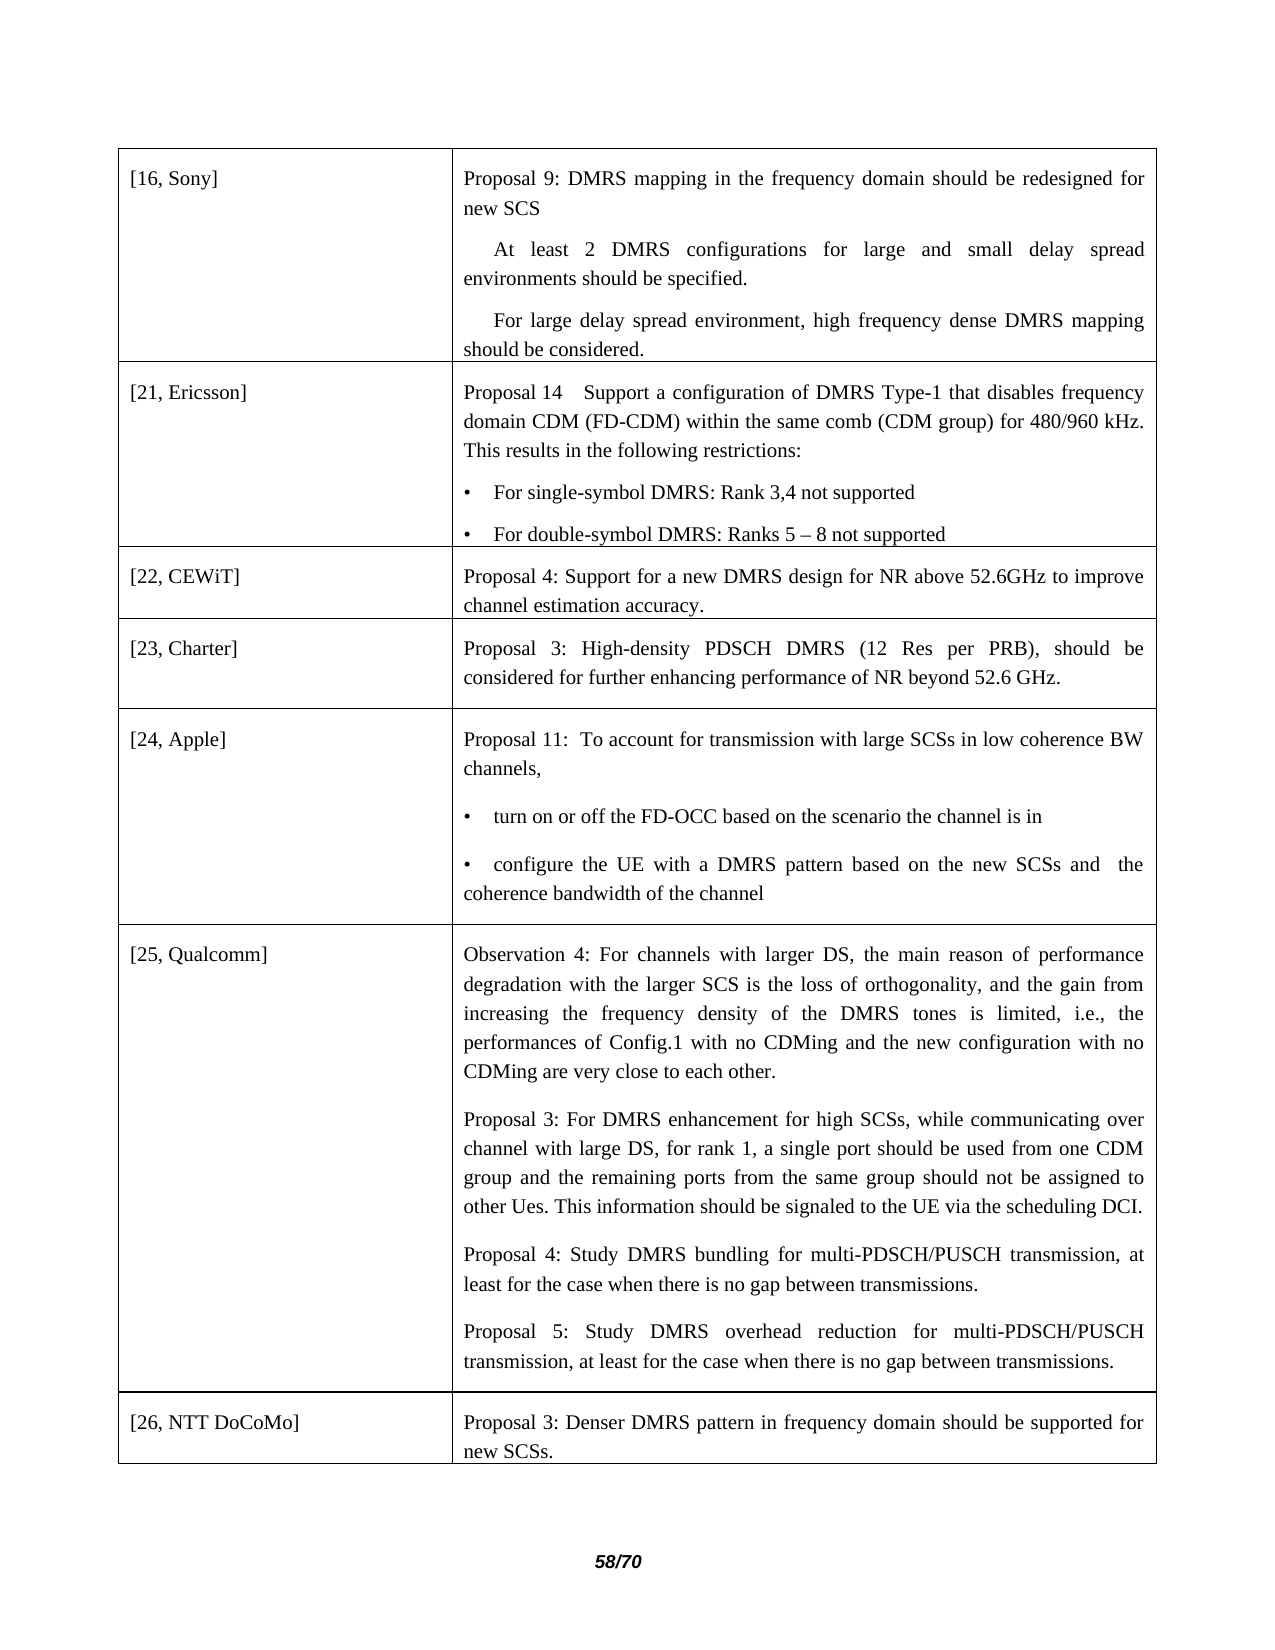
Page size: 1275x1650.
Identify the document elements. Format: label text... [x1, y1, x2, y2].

table_cell [22, CEWiT] [119, 547, 452, 617]
table_cell Observation 4: For channels with larger DS, the main reason of performance degradation with the larger SCS is the loss of orthogonality, and the gain from increasing the frequency density of the DMRS tones is limited, i.e., the performances of Config.1 with no CDMing and the new configuration with no CDMing are very close to each other. Proposal 3: For DMRS enhancement for high SCSs, while communicating over channel with large DS, for rank 1, a single port should be used from one CDM group and the remaining ports from the same group should not be assigned to other Ues. This information should be signaled to the UE via the scheduling DCI. Proposal 4: Study DMRS bundling for multi-PDSCH/PUSCH transmission, at least for the case when there is no gap between transmissions. Proposal 5: Study DMRS overhead reduction for multi-PDSCH/PUSCH transmission, at least for the case when there is no gap between transmissions. [453, 925, 1156, 1391]
table_cell [21, Ericsson] [119, 362, 452, 546]
table_cell Proposal 3: High-density PDSCH DMRS (12 Res per PRB), should be considered for further enhancing performance of NR beyond 52.6 GHz. [453, 619, 1156, 708]
table_cell Proposal 11: To account for transmission with large SCSs in low coherence BW channels, • turn on or off the FD-OCC based on the scenario the channel is in • configure the UE with a DMRS pattern based on the new SCSs and the coherence bandwidth of the channel [453, 709, 1156, 924]
table_cell [24, Apple] [119, 709, 452, 924]
table_cell [23, Charter] [119, 619, 452, 708]
table_cell [25, Qualcomm] [119, 925, 452, 1391]
table_cell [16, Sony] [119, 149, 452, 361]
table_cell Proposal 14 Support a configuration of DMRS Type-1 that disables frequency domain CDM (FD-CDM) within the same comb (CDM group) for 480/960 kHz. This results in the following restrictions: • For single-symbol DMRS: Rank 3,4 not supported • For double-symbol DMRS: Ranks 5 – 8 not supported [453, 362, 1156, 546]
table_cell Proposal 9: DMRS mapping in the frequency domain should be redesigned for new SCS  At least 2 DMRS configurations for large and small delay spread environments should be specified.  For large delay spread environment, high frequency dense DMRS mapping should be considered. [453, 149, 1156, 361]
table_cell Proposal 4: Support for a new DMRS design for NR above 52.6GHz to improve channel estimation accuracy. [453, 547, 1156, 617]
table_cell [26, NTT DoCoMo] [119, 1393, 452, 1463]
table_cell Proposal 3: Denser DMRS pattern in frequency domain should be supported for new SCSs. [453, 1393, 1156, 1463]
